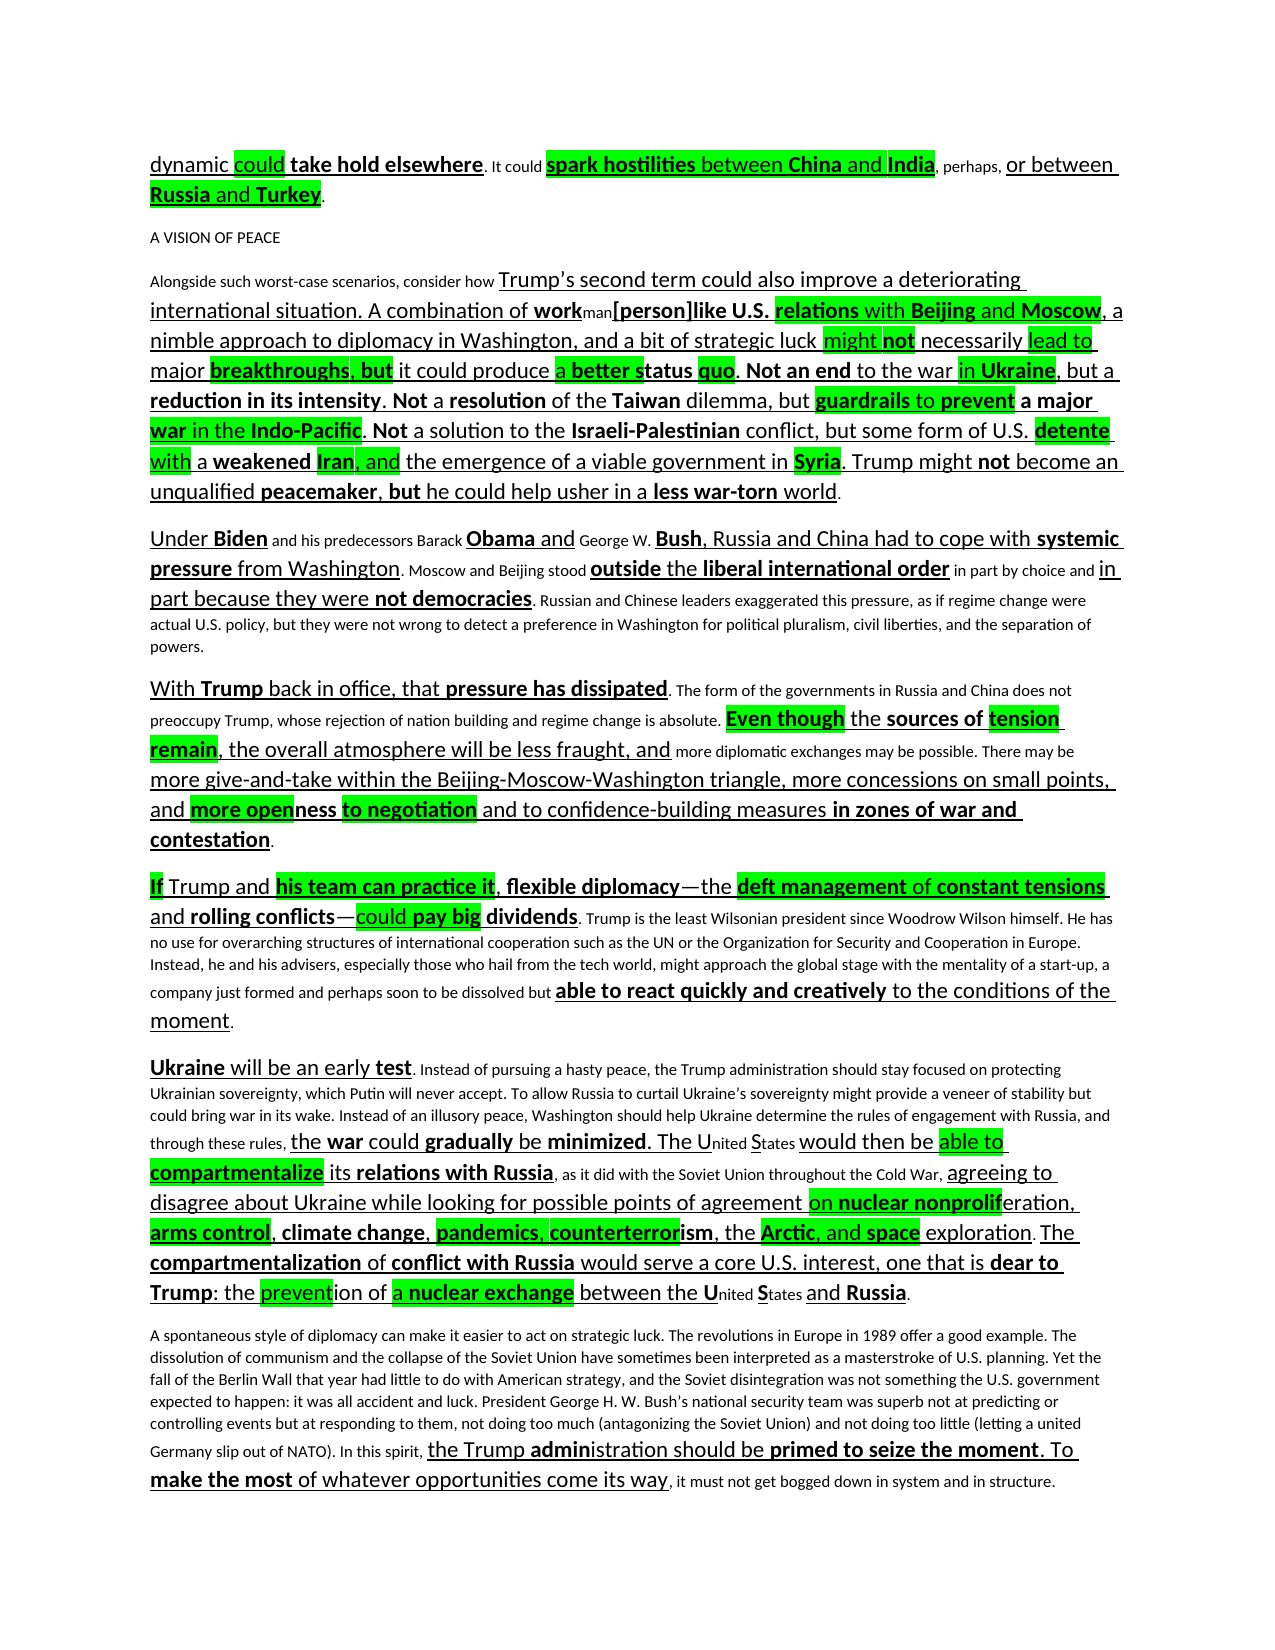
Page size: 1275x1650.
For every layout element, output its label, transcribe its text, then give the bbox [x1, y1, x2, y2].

text With Trump back in office, that pressure has dissipated. The form of the governments in Russia and China does not preoccupy Trump, whose rejection of nation building and regime change is absolute. Even though the sources of tension remain, the overall atmosphere will be less fraught, and more diplomatic exchanges may be possible. There may be more give-and-take within the Beijing-Moscow-Washington triangle, more concessions on small points, and more openness to negotiation and to confidence-building measures in zones of war and contestation. [150, 674, 1125, 853]
text A VISION OF PEACE [150, 227, 1125, 247]
text If Trump and his team can practice it, flexible diplomacy—the deft management of constant tensions and rolling conflicts—could pay big dividends. Trump is the least Wilsonian president since Woodrow Wilson himself. He has no use for overarching structures of international cooperation such as the UN or the Organization for Security and Cooperation in Europe. Instead, he and his advisers, especially those who hail from the tech world, might approach the global stage with the mentality of a start-up, a company just formed and perhaps soon to be dissolved but able to react quickly and creatively to the conditions of the moment. [150, 872, 1125, 1035]
text A spontaneous style of diplomacy can make it easier to act on strategic luck. The revolutions in Europe in 1989 offer a good example. The dissolution of communism and the collapse of the Soviet Union have sometimes been interpreted as a masterstroke of U.S. planning. Yet the fall of the Berlin Wall that year had little to do with American strategy, and the Soviet disintegration was not something the U.S. government expected to happen: it was all accident and luck. President George H. W. Bush’s national security team was superb not at predicting or controlling events but at responding to them, not doing too much (antagonizing the Soviet Union) and not doing too little (letting a united Germany slip out of NATO). In this spirit, the Trump administration should be primed to seize the moment. To make the most of whatever opportunities come its way, it must not get bogged down in system and in structure. [150, 1325, 1125, 1494]
text Under Biden and his predecessors Barack Obama and George W. Bush, Russia and China had to cope with systemic pressure from Washington. Moscow and Beijing stood outside the liberal international order in part by choice and in part because they were not democracies. Russian and Chinese leaders exaggerated this pressure, as if regime change were actual U.S. policy, but they were not wrong to detect a preference in Washington for political pluralism, civil liberties, and the separation of powers. [150, 524, 1125, 656]
text Ukraine will be an early test. Instead of pursuing a hasty peace, the Trump administration should stay focused on protecting Ukrainian sovereignty, which Putin will never accept. To allow Russia to curtail Ukraine’s sovereignty might provide a veneer of stability but could bring war in its wake. Instead of an illusory peace, Washington should help Ukraine determine the rules of engagement with Russia, and through these rules, the war could gradually be minimized. The United States would then be able to compartmentalize its relations with Russia, as it did with the Soviet Union throughout the Cold War, agreeing to disagree about Ukraine while looking for possible points of agreement on nuclear nonproliferation, arms control, climate change, pandemics, counterterrorism, the Arctic, and space exploration. The compartmentalization of conflict with Russia would serve a core U.S. interest, one that is dear to Trump: the prevention of a nuclear exchange between the United States and Russia. [150, 1053, 1125, 1307]
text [150, 150, 1125, 208]
text Alongside such worst-case scenarios, consider how Trump’s second term could also improve a deteriorating international situation. A combination of workman[person]like U.S. relations with Beijing and Moscow, a nimble approach to diplomacy in Washington, and a bit of strategic luck might not necessarily lead to major breakthroughs, but it could produce a better status quo. Not an end to the war in Ukraine, but a reduction in its intensity. Not a resolution of the Taiwan dilemma, but guardrails to prevent a major war in the Indo-Pacific. Not a solution to the Israeli-Palestinian conflict, but some form of U.S. detente with a weakened Iran, and the emergence of a viable government in Syria. Trump might not become an unqualified peacemaker, but he could help usher in a less war-torn world. [150, 266, 1125, 505]
